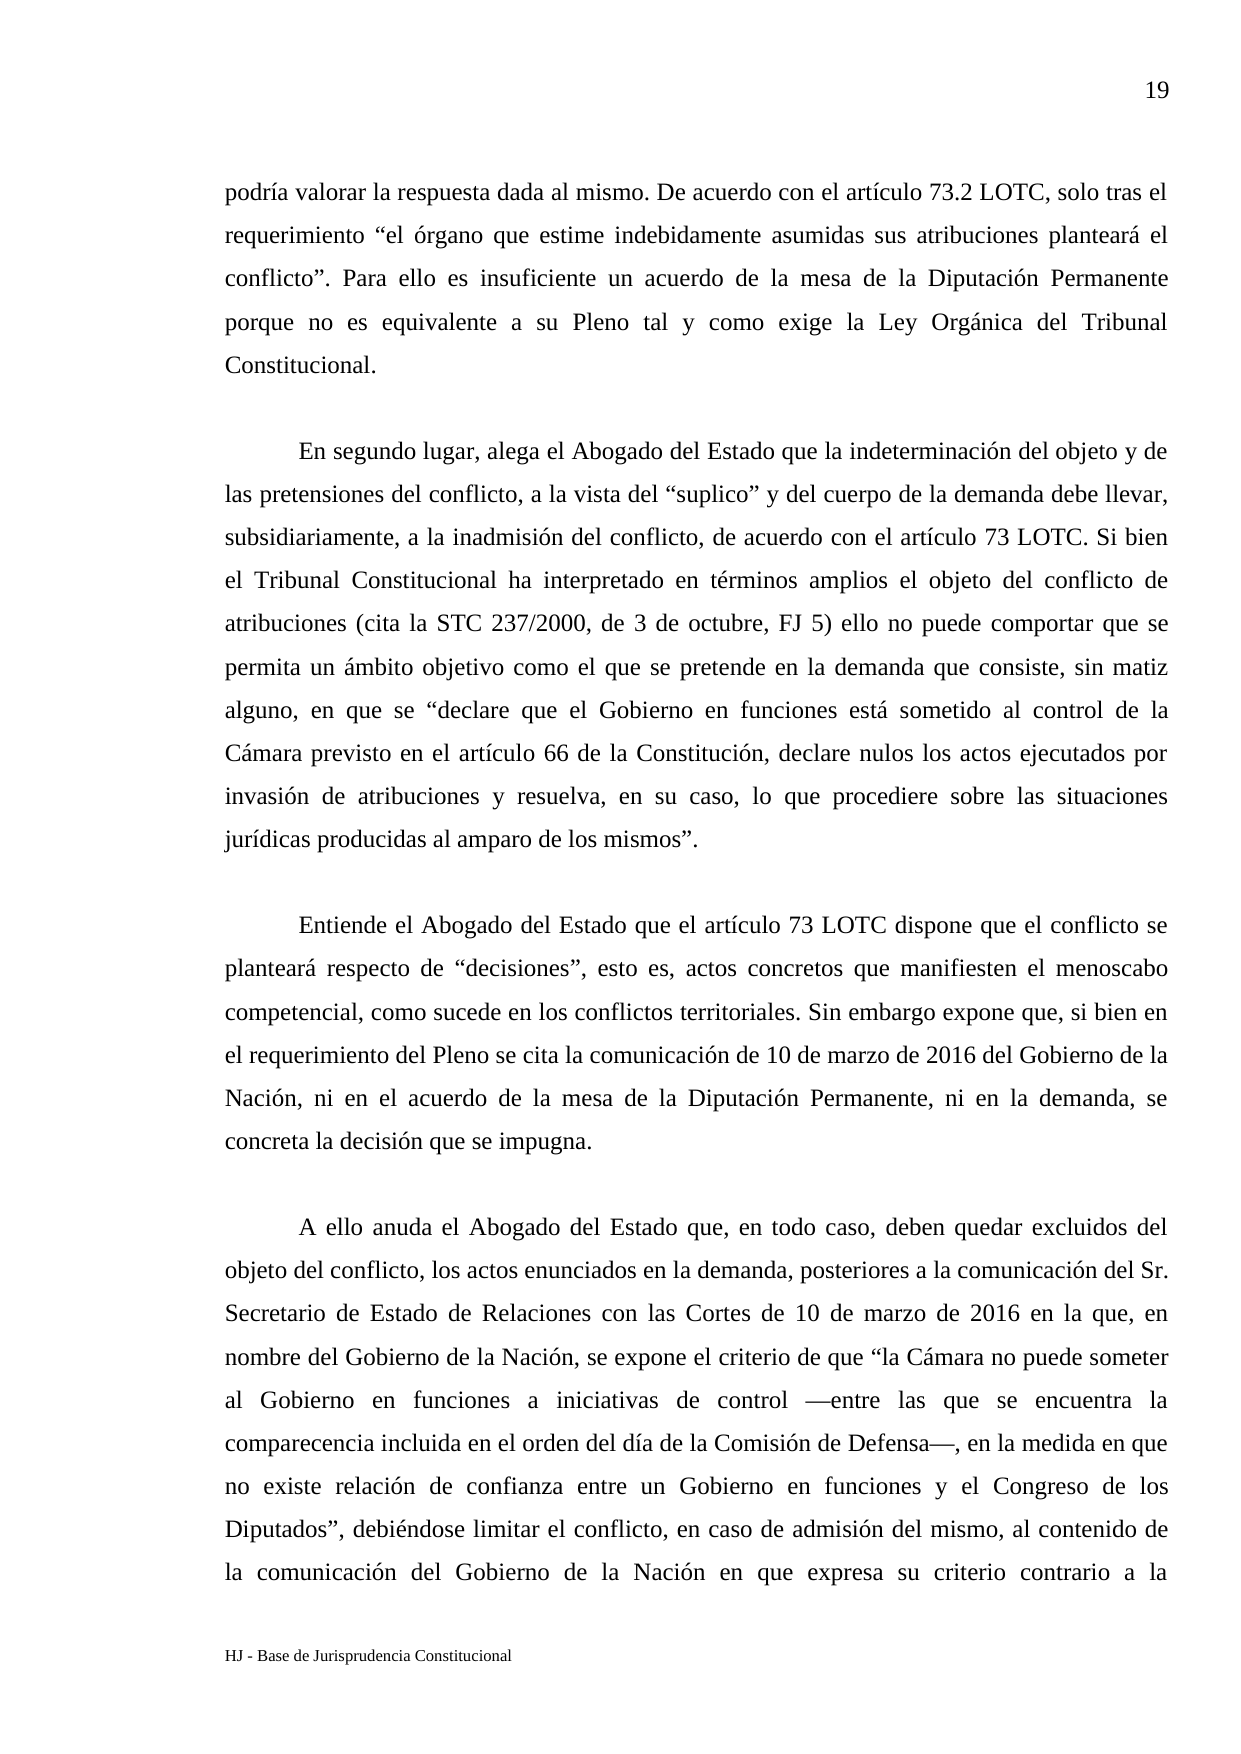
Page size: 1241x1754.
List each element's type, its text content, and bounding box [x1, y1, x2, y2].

text Entiende el Abogado del Estado que el artículo 73 LOTC dispone que el conflicto se planteará respecto de “decisiones”, esto es, actos concretos que manifiesten el menoscabo competencial, como sucede en los conflictos territoriales. Sin embargo expone que, si bien en el requerimiento del Pleno se cita la comunicación de 10 de marzo de 2016 del Gobierno de la Nación, ni en el acuerdo de la mesa de la Diputación Permanente, ni en la demanda, se concreta la decisión que se impugna. [224, 910, 1169, 1155]
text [224, 1212, 1169, 1586]
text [224, 177, 1169, 378]
text En segundo lugar, alega el Abogado del Estado que la indeterminación del objeto y de las pretensiones del conflicto, a la vista del “suplico” y del cuerpo de la demanda debe llevar, subsidiariamente, a la inadmisión del conflicto, de acuerdo con el artículo 73 LOTC. Si bien el Tribunal Constitucional ha interpretado en términos amplios el objeto del conflicto de atribuciones (cita la STC 237/2000, de 3 de octubre, FJ 5) ello no puede comportar que se permita un ámbito objetivo como el que se pretende en la demanda que consiste, sin matiz alguno, en que se “declare que el Gobierno en funciones está sometido al control de la Cámara previsto en el artículo 66 de la Constitución, declare nulos los actos ejecutados por invasión de atribuciones y resuelva, en su caso, lo que procediere sobre las situaciones jurídicas producidas al amparo de los mismos”. [224, 436, 1169, 853]
